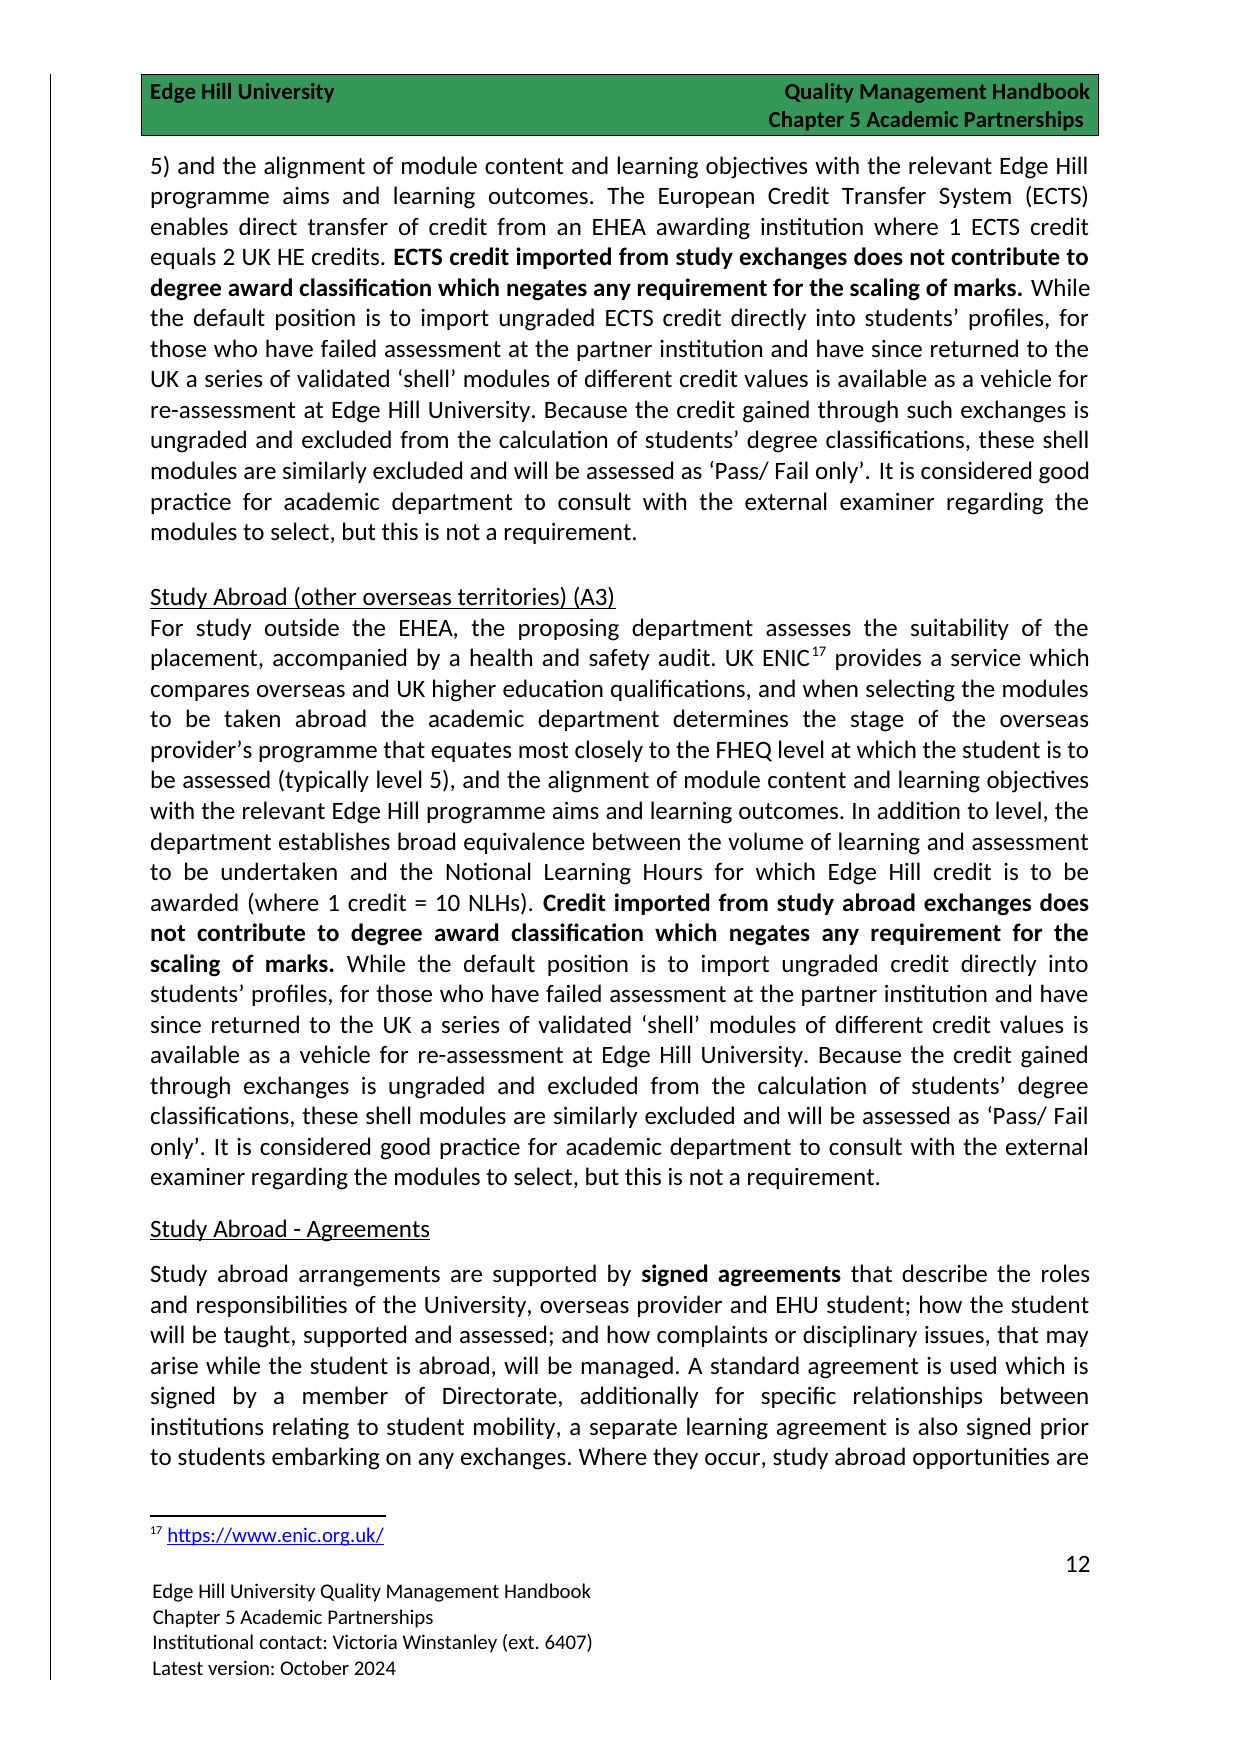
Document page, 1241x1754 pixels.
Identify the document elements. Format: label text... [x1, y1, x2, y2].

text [150, 150, 1090, 547]
text For study outside the EHEA, the proposing department assesses the suitability of the placement, accompanied by a health and safety audit. UK ENIC provides a service which compares overseas and UK higher education qualifications, and when selecting the modules to be taken abroad the academic department determines the stage of the overseas provider’s programme that equates most closely to the FHEQ level at which the student is to be assessed (typically level 5), and the alignment of module content and learning objectives with the relevant Edge Hill programme aims and learning outcomes. In addition to level, the department establishes broad equivalence between the volume of learning and assessment to be undertaken and the Notional Learning Hours for which Edge Hill credit is to be awarded (where 1 credit = 10 NLHs). Credit imported from study abroad exchanges does not contribute to degree award classification which negates any requirement for the scaling of marks. While the default position is to import ungraded credit directly into students’ profiles, for those who have failed assessment at the partner institution and have since returned to the UK a series of validated ‘shell’ modules of different credit values is available as a vehicle for re-assessment at Edge Hill University. Because the credit gained through exchanges is ungraded and excluded from the calculation of students’ degree classifications, these shell modules are similarly excluded and will be assessed as ‘Pass/ Fail only’. It is considered good practice for academic department to consult with the external examiner regarding the modules to select, but this is not a requirement. [150, 612, 1090, 1192]
subtitle Study Abroad - Agreements [150, 1213, 1090, 1243]
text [150, 1258, 1090, 1472]
subtitle Study Abroad (other overseas territories) (A3) [150, 581, 1090, 612]
